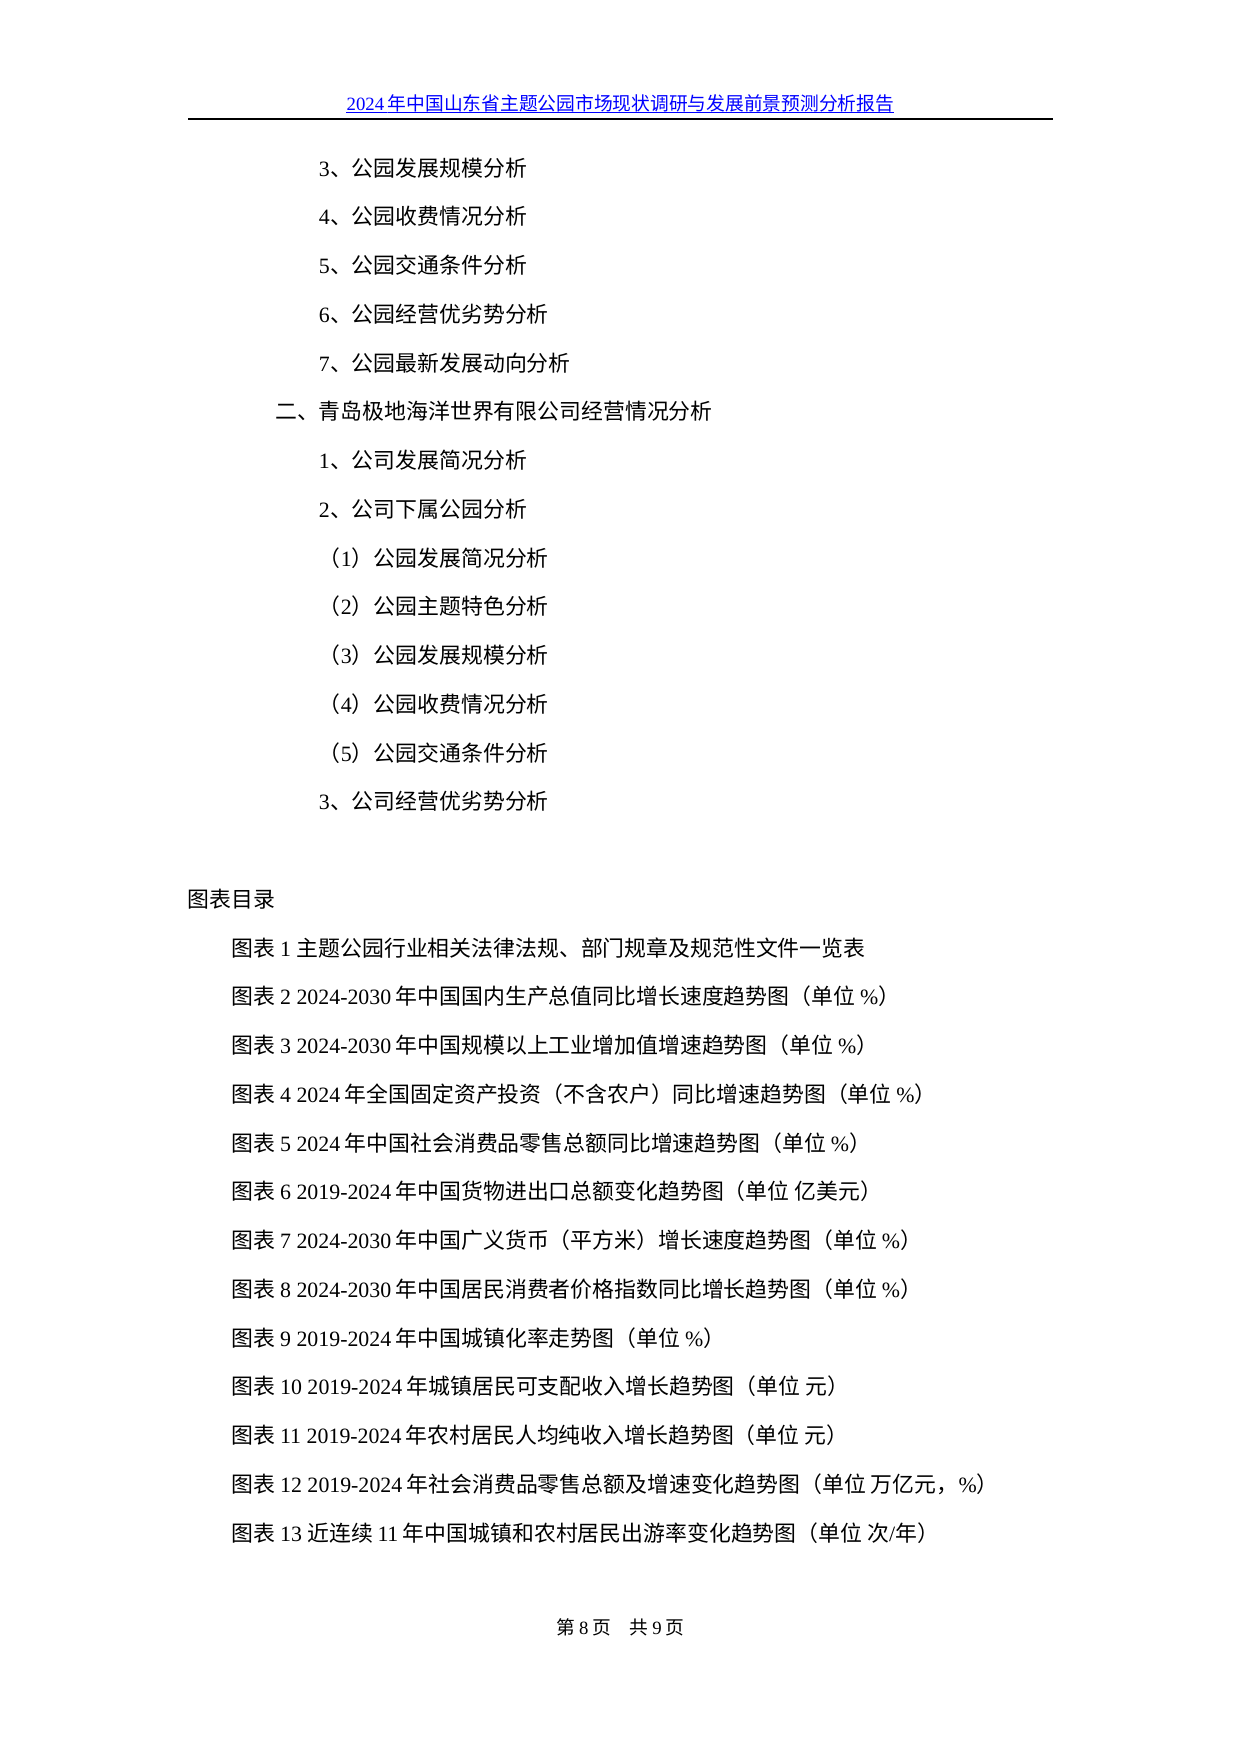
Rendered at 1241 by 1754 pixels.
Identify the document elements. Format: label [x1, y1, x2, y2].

text [187, 150, 1053, 1548]
